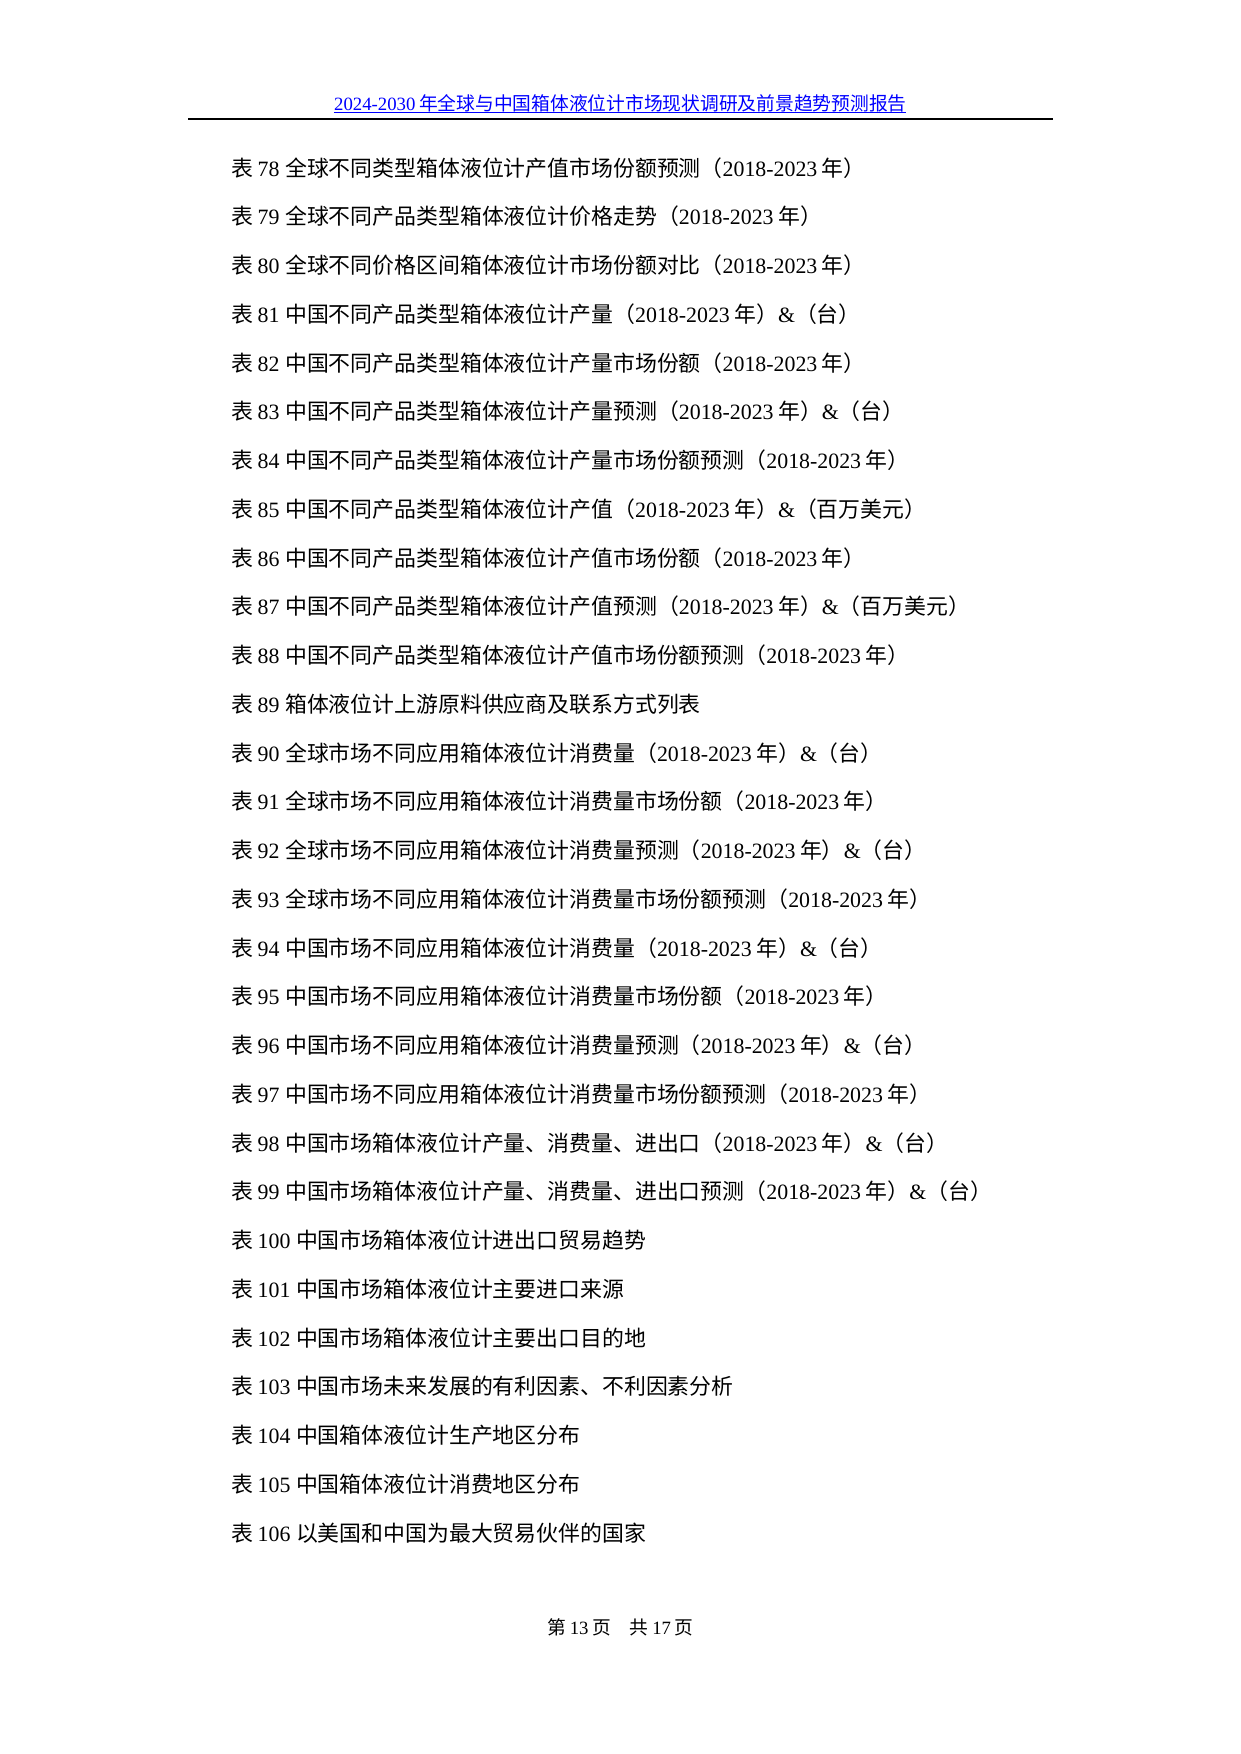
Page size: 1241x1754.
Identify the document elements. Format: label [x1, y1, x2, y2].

text [187, 150, 1053, 1548]
